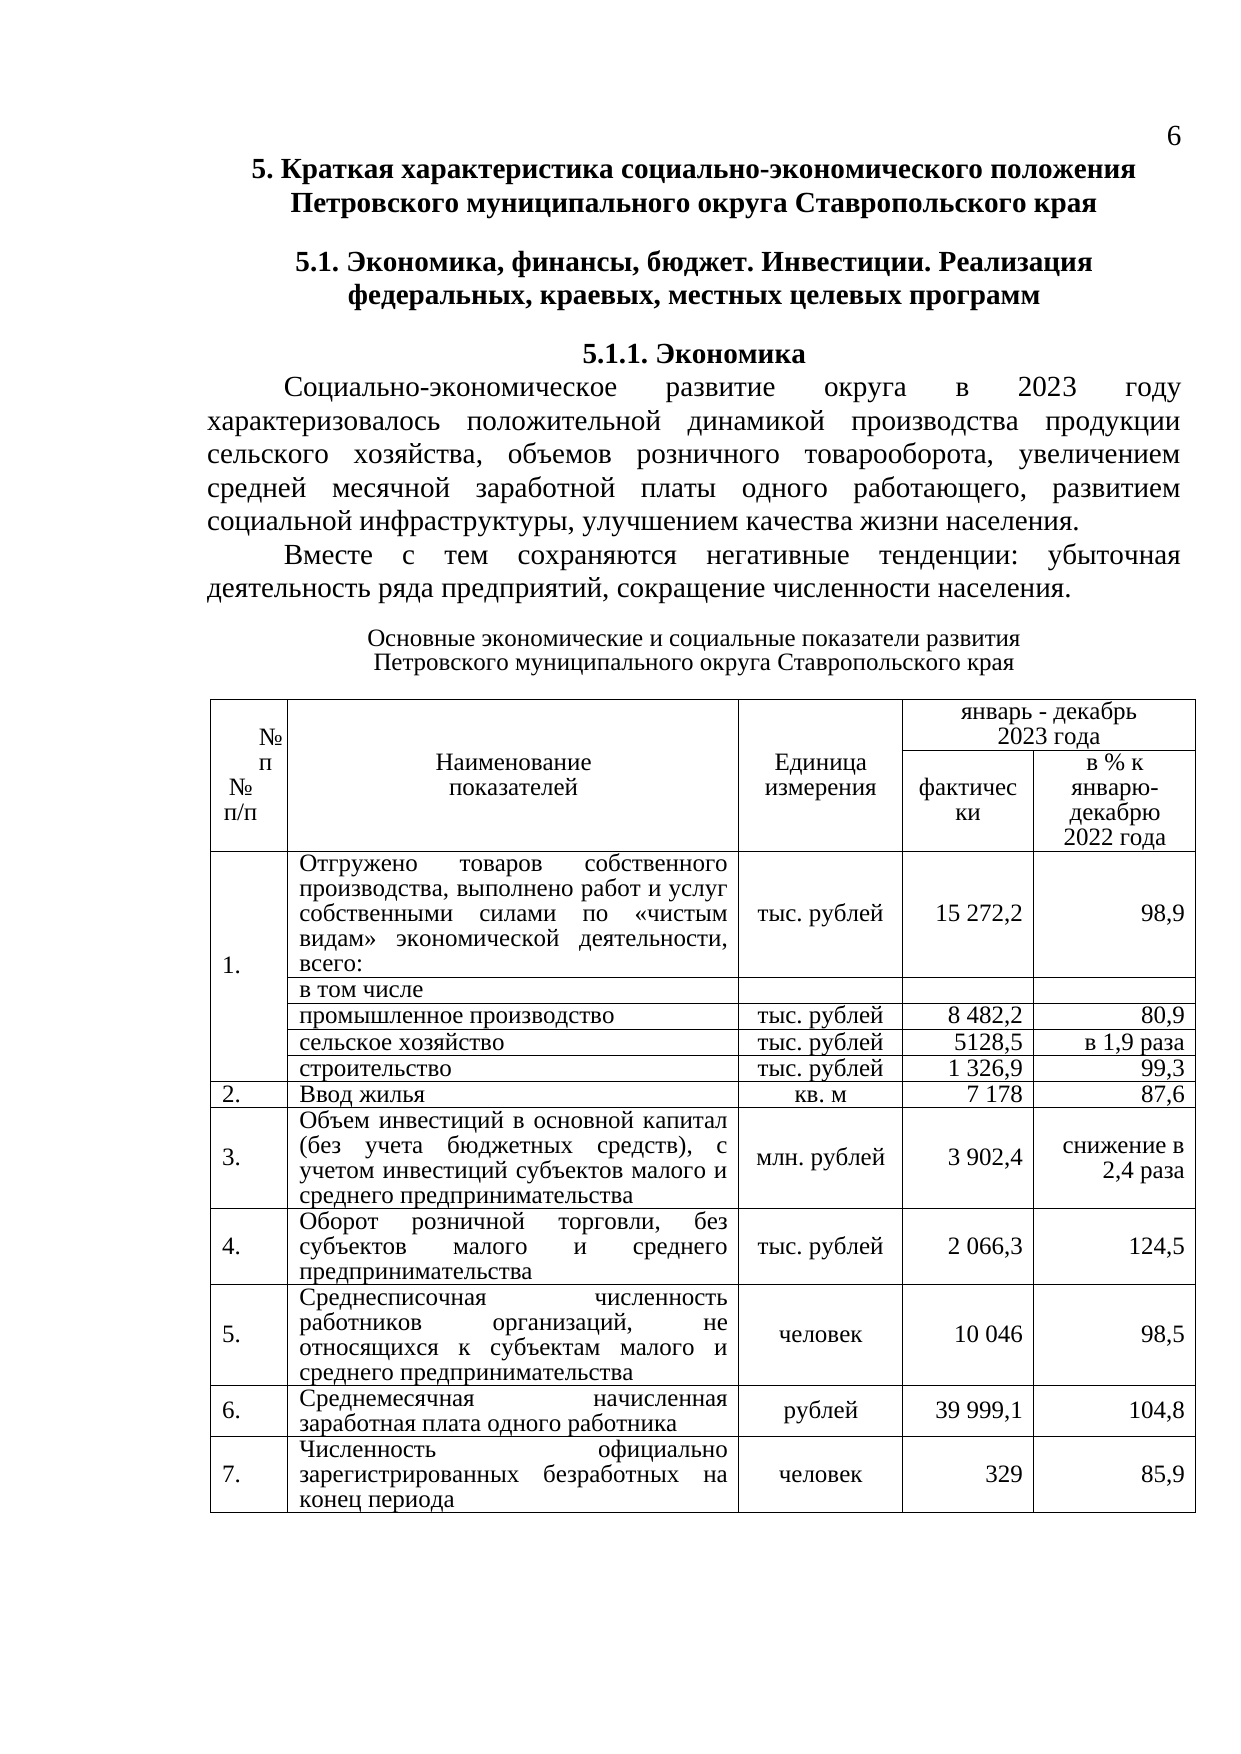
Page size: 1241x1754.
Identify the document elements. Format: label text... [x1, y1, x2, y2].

text Социально-экономическое развитие округа в 2023 году характеризовалось положительной динамикой производства продукции сельского хозяйства, объемов розничного товарооборота, увеличением средней месячной заработной платы одного работающего, развитием социальной инфраструктуры, улучшением качества жизни населения. [207, 369, 1181, 537]
text 5.1.1. Экономика [207, 336, 1181, 369]
table_cell 98,9 [1034, 852, 1195, 977]
table_cell 10 046 [903, 1285, 1033, 1385]
table_cell промышленное производство [288, 1004, 738, 1029]
table_cell рублей [739, 1386, 902, 1436]
table_cell Объем инвестиций в основной капитал (без учета бюджетных средств), с учетом инвестиций субъектов малого и среднего предпринимательства [288, 1108, 738, 1208]
table_header январь - декабрь 2023 года [903, 700, 1195, 750]
text 5.1. Экономика, финансы, бюджет. Инвестиции. Реализация федеральных, краевых, местных целевых программ [207, 244, 1181, 311]
table_header № п№ п/п [211, 700, 287, 851]
table_cell 7. [211, 1437, 287, 1512]
table_cell в 1,9 раза [1034, 1030, 1195, 1055]
table_cell [903, 978, 1033, 1003]
table_cell 124,5 [1034, 1209, 1195, 1284]
table_cell Оборот розничной торговли, без субъектов малого и среднего предпринимательства [288, 1209, 738, 1284]
table_cell Численность официально зарегистрированных безработных на конец периода [288, 1437, 738, 1512]
table_cell 99,3 [1034, 1056, 1195, 1081]
table_cell тыс. рублей [739, 852, 902, 977]
table_cell снижение в 2,4 раза [1034, 1108, 1195, 1208]
table_cell строительство [288, 1056, 738, 1081]
table_cell 5. [211, 1285, 287, 1385]
table_cell тыс. рублей [739, 1056, 902, 1081]
table_cell 15 272,2 [903, 852, 1033, 977]
table_cell в % к январю-декабрю 2022 года [1034, 751, 1195, 851]
table_cell 2. [211, 1082, 287, 1107]
table_cell кв. м [739, 1082, 902, 1107]
table_cell 3 902,4 [903, 1108, 1033, 1208]
table_header Наименование показателей [288, 700, 738, 851]
table_cell 80,9 [1034, 1004, 1195, 1029]
table_cell 104,8 [1034, 1386, 1195, 1436]
table_cell 3. [211, 1108, 287, 1208]
table_cell тыс. рублей [739, 1004, 902, 1029]
table_cell 1. [211, 852, 287, 1081]
table_cell 98,5 [1034, 1285, 1195, 1385]
table_cell млн. рублей [739, 1108, 902, 1208]
table_cell [1034, 978, 1195, 1003]
table_cell 87,6 [1034, 1082, 1195, 1107]
table_cell в том числе [288, 978, 738, 1003]
table_cell 5128,5 [903, 1030, 1033, 1055]
table_cell 4. [211, 1209, 287, 1284]
table_cell 6. [211, 1386, 287, 1436]
table_cell Среднемесячная начисленная заработная плата одного работника [288, 1386, 738, 1436]
table_cell человек [739, 1437, 902, 1512]
table_cell 1 326,9 [903, 1056, 1033, 1081]
text 5. Краткая характеристика социально-экономического положения Петровского муниципального округа Ставропольского края [207, 152, 1181, 219]
table_cell 329 [903, 1437, 1033, 1512]
table_cell Отгружено товаров собственного производства, выполнено работ и услуг собственными силами по «чистым видам» экономической деятельности, всего: [288, 852, 738, 977]
table_cell 2 066,3 [903, 1209, 1033, 1284]
text Основные экономические и социальные показатели развития [207, 628, 1181, 651]
table_cell 8 482,2 [903, 1004, 1033, 1029]
table_cell Среднесписочная численность работников организаций, не относящихся к субъектам малого и среднего предпринимательства [288, 1285, 738, 1385]
table_cell тыс. рублей [739, 1030, 902, 1055]
table_header Единица измерения [739, 700, 902, 851]
text Вместе с тем сохраняются негативные тенденции: убыточная деятельность ряда предприятий, сокращение численности населения. [207, 537, 1181, 604]
table_cell человек [739, 1285, 902, 1385]
text Петровского муниципального округа Ставропольского края [207, 651, 1181, 675]
table_cell 39 999,1 [903, 1386, 1033, 1436]
table_cell 7 178 [903, 1082, 1033, 1107]
table_cell Ввод жилья [288, 1082, 738, 1107]
table_cell [739, 978, 902, 1003]
table_cell фактически [903, 751, 1033, 851]
table_cell сельское хозяйство [288, 1030, 738, 1055]
table_cell тыс. рублей [739, 1209, 902, 1284]
table_cell 85,9 [1034, 1437, 1195, 1512]
